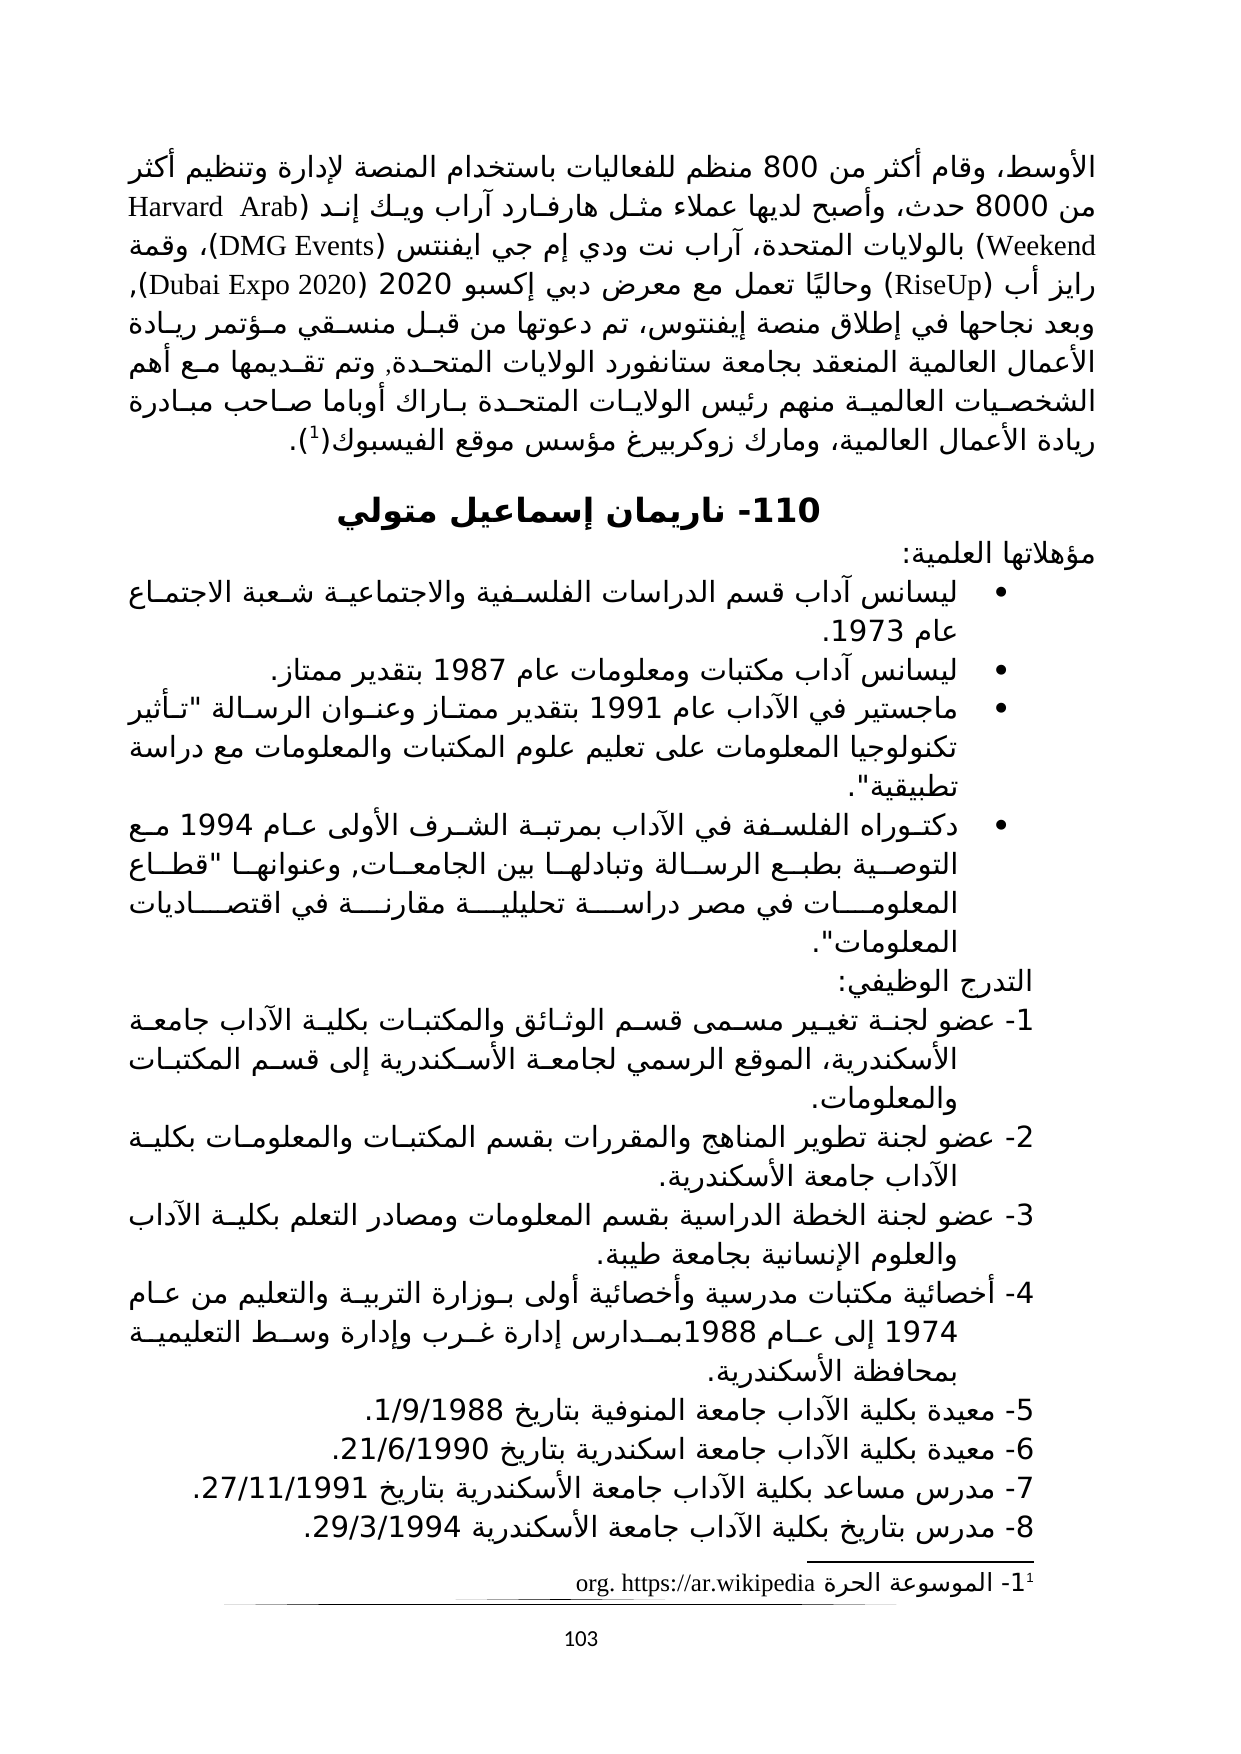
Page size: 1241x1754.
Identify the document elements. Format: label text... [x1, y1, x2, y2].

list مدرس مساعد بكلية الآداب جامعة الأسكندرية بتاريخ 27/11/1991. [128, 1471, 996, 1505]
text 110- ناريمان إسماعيل متولي [128, 491, 1029, 530]
list معيدة بكلية الآداب جامعة المنوفية بتاريخ 1/9/1988. [128, 1393, 996, 1427]
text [128, 150, 1096, 457]
list عضو لجنة تطوير المناهج والمقررات بقسم المكتبات والمعلومات بكلية الآداب جامعة الأسكندرية. [128, 1120, 996, 1193]
list أخصائية مكتبات مدرسية وأخصائية أولى بوزارة التربية والتعليم من عام 1974 إلى عام 1988بمدارس إدارة غرب وإدارة وسط التعليمية بمحافظة الأسكندرية. [128, 1276, 996, 1388]
text التدرج الوظيفي: [128, 964, 1033, 998]
list ليسانس آداب مكتبات ومعلومات عام 1987 بتقدير ممتاز. [128, 653, 996, 687]
list مدرس بتاريخ بكلية الآداب جامعة الأسكندرية 29/3/1994. [128, 1510, 996, 1544]
list ماجستير في الآداب عام 1991 بتقدير ممتاز وعنوان الرسالة "تأثير تكنولوجيا المعلومات على تعليم علوم المكتبات والمعلومات مع دراسة تطبيقية". [128, 692, 996, 804]
list دكتوراه الفلسفة في الآداب بمرتبة الشرف الأولى عام 1994 مع التوصية بطبع الرسالة وتبادلها بين الجامعات, وعنوانها "قطاع المعلومات في مصر دراسة تحليلية مقارنة في اقتصاديات المعلومات". [128, 809, 996, 959]
list معيدة بكلية الآداب جامعة اسكندرية بتاريخ 21/6/1990. [128, 1432, 996, 1466]
list ليسانس آداب قسم الدراسات الفلسفية والاجتماعية شعبة الاجتماع عام 1973. [128, 575, 996, 648]
list عضو لجنة الخطة الدراسية بقسم المعلومات ومصادر التعلم بكلية الآداب والعلوم الإنسانية بجامعة طيبة. [128, 1198, 996, 1271]
text مؤهلاتها العلمية: [128, 536, 1096, 570]
list عضو لجنة تغيير مسمى قسم الوثائق والمكتبات بكلية الآداب جامعة الأسكندرية، الموقع الرسمي لجامعة الأسكندرية إلى قسم المكتبات والمعلومات. [128, 1003, 996, 1115]
